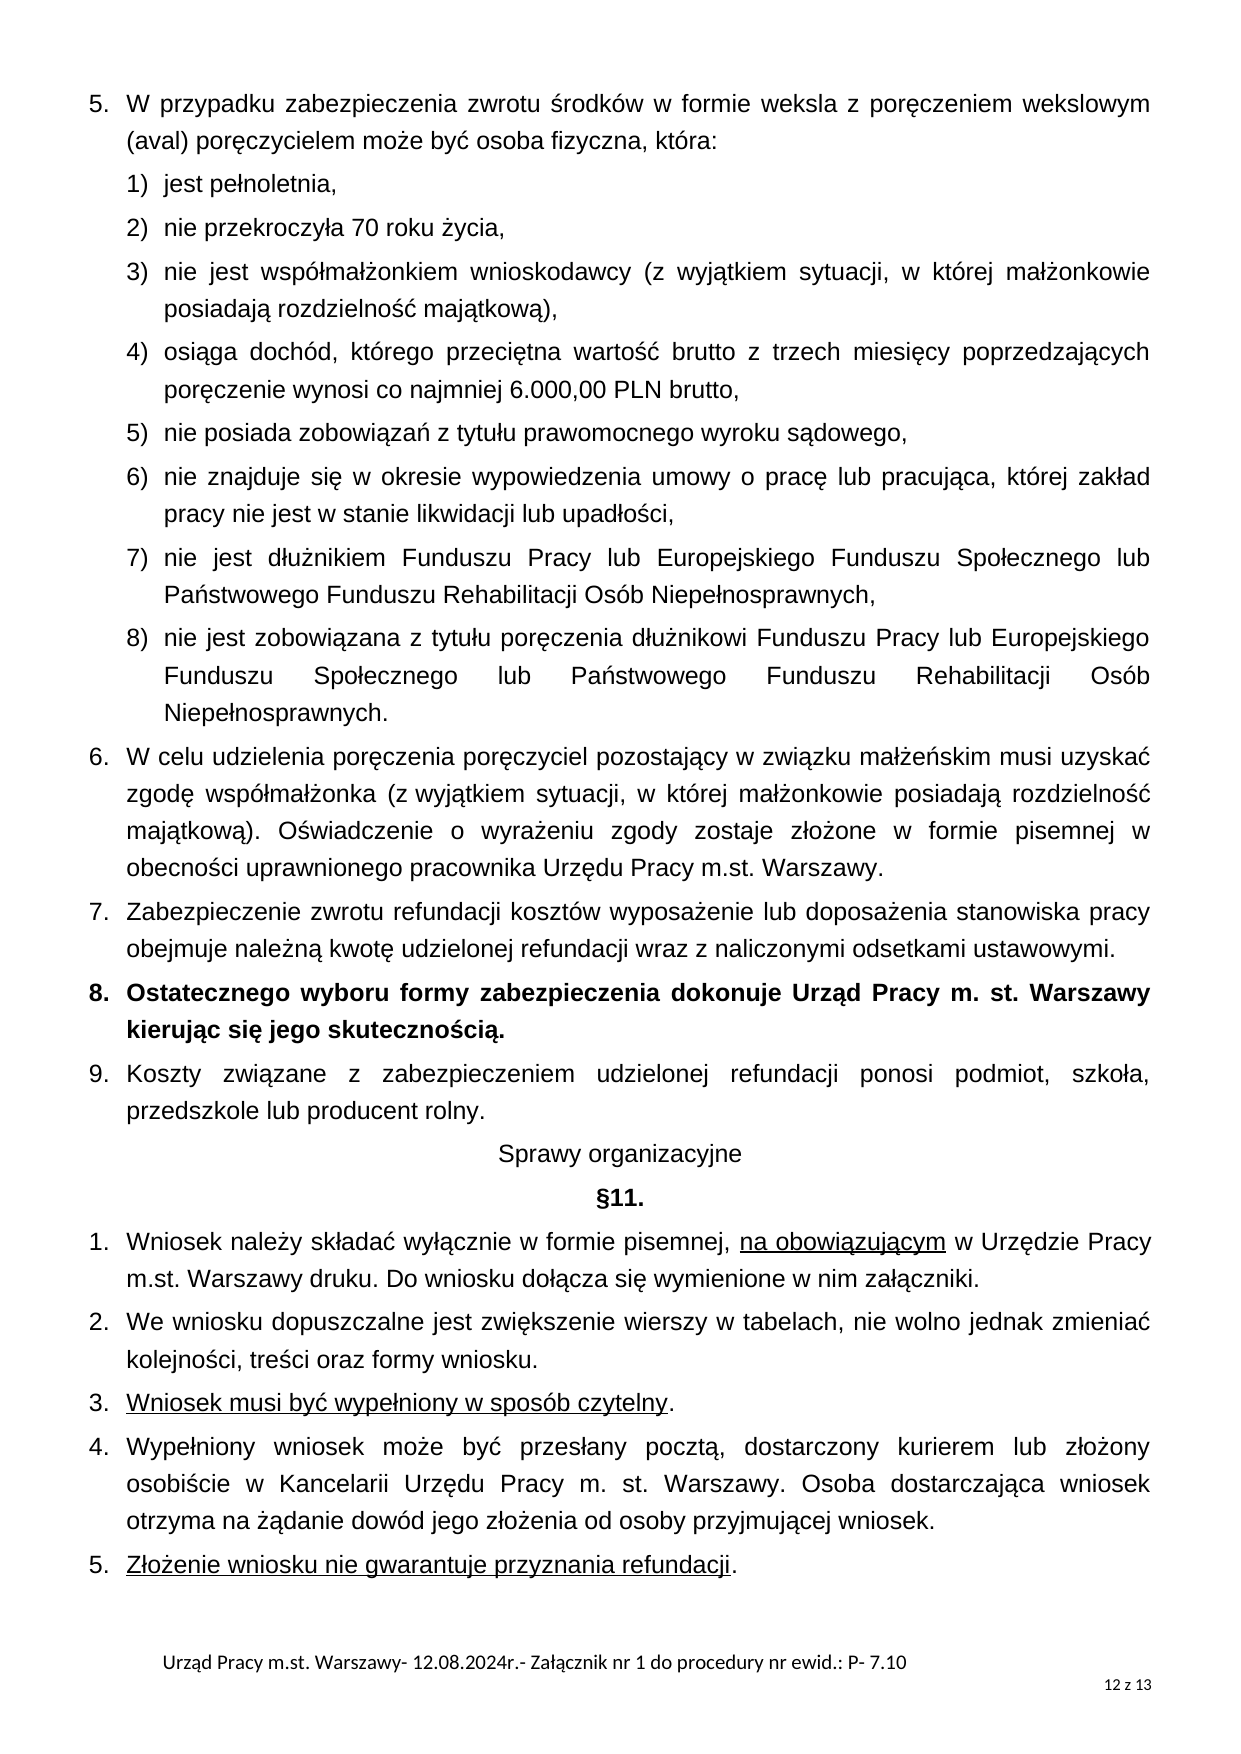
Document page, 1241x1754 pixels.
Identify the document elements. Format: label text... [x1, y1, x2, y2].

text Sprawy organizacyjne [89, 1139, 1152, 1168]
list nie posiada zobowiązań z tytułu prawomocnego wyroku sądowego, [126, 418, 1152, 447]
list Ostatecznego wyboru formy zabezpieczenia dokonuje Urząd Pracy m. st. Warszawy kierując się jego skutecznością. [89, 978, 1152, 1044]
list nie przekroczyła 70 roku życia, [126, 213, 1152, 242]
list osiąga dochód, którego przeciętna wartość brutto z trzech miesięcy poprzedzających poręczenie wynosi co najmniej 6.000,00 PLN brutto, [126, 337, 1152, 403]
list Złożenie wniosku nie gwarantuje przyznania refundacji. [89, 1550, 1152, 1579]
list W celu udzielenia poręczenia poręczyciel pozostający w związku małżeńskim musi uzyskać zgodę współmałżonka (z wyjątkiem sytuacji, w której małżonkowie posiadają rozdzielność majątkową). Oświadczenie o wyrażeniu zgody zostaje złożone w formie pisemnej w obecności uprawnionego pracownika Urzędu Pracy m.st. Warszawy. [89, 742, 1152, 882]
text §11. [89, 1183, 1152, 1212]
list nie jest dłużnikiem Funduszu Pracy lub Europejskiego Funduszu Społecznego lub Państwowego Funduszu Rehabilitacji Osób Niepełnosprawnych, [126, 543, 1152, 609]
list nie jest współmałżonkiem wnioskodawcy (z wyjątkiem sytuacji, w której małżonkowie posiadają rozdzielność majątkową), [126, 257, 1152, 323]
list W przypadku zabezpieczenia zwrotu środków w formie weksla z poręczeniem wekslowym (aval) poręczycielem może być osoba fizyczna, która: [89, 89, 1152, 155]
list Wniosek należy składać wyłącznie w formie pisemnej, na obowiązującym w Urzędzie Pracy m.st. Warszawy druku. Do wniosku dołącza się wymienione w nim załączniki. [89, 1227, 1152, 1293]
list Wniosek musi być wypełniony w sposób czytelny. [89, 1388, 1152, 1417]
list nie znajduje się w okresie wypowiedzenia umowy o pracę lub pracująca, której zakład pracy nie jest w stanie likwidacji lub upadłości, [126, 462, 1152, 528]
list jest pełnoletnia, [126, 169, 1152, 198]
list Wypełniony wniosek może być przesłany pocztą, dostarczony kurierem lub złożony osobiście w Kancelarii Urzędu Pracy m. st. Warszawy. Osoba dostarczająca wniosek otrzyma na żądanie dowód jego złożenia od osoby przyjmującej wniosek. [89, 1432, 1152, 1535]
list We wniosku dopuszczalne jest zwiększenie wierszy w tabelach, nie wolno jednak zmieniać kolejności, treści oraz formy wniosku. [89, 1307, 1152, 1373]
list Koszty związane z zabezpieczeniem udzielonej refundacji ponosi podmiot, szkoła, przedszkole lub producent rolny. [89, 1059, 1152, 1125]
list Zabezpieczenie zwrotu refundacji kosztów wyposażenie lub doposażenia stanowiska pracy obejmuje należną kwotę udzielonej refundacji wraz z naliczonymi odsetkami ustawowymi. [89, 897, 1152, 963]
list nie jest zobowiązana z tytułu poręczenia dłużnikowi Funduszu Pracy lub Europejskiego Funduszu Społecznego lub Państwowego Funduszu Rehabilitacji Osób Niepełnosprawnych. [126, 623, 1152, 727]
